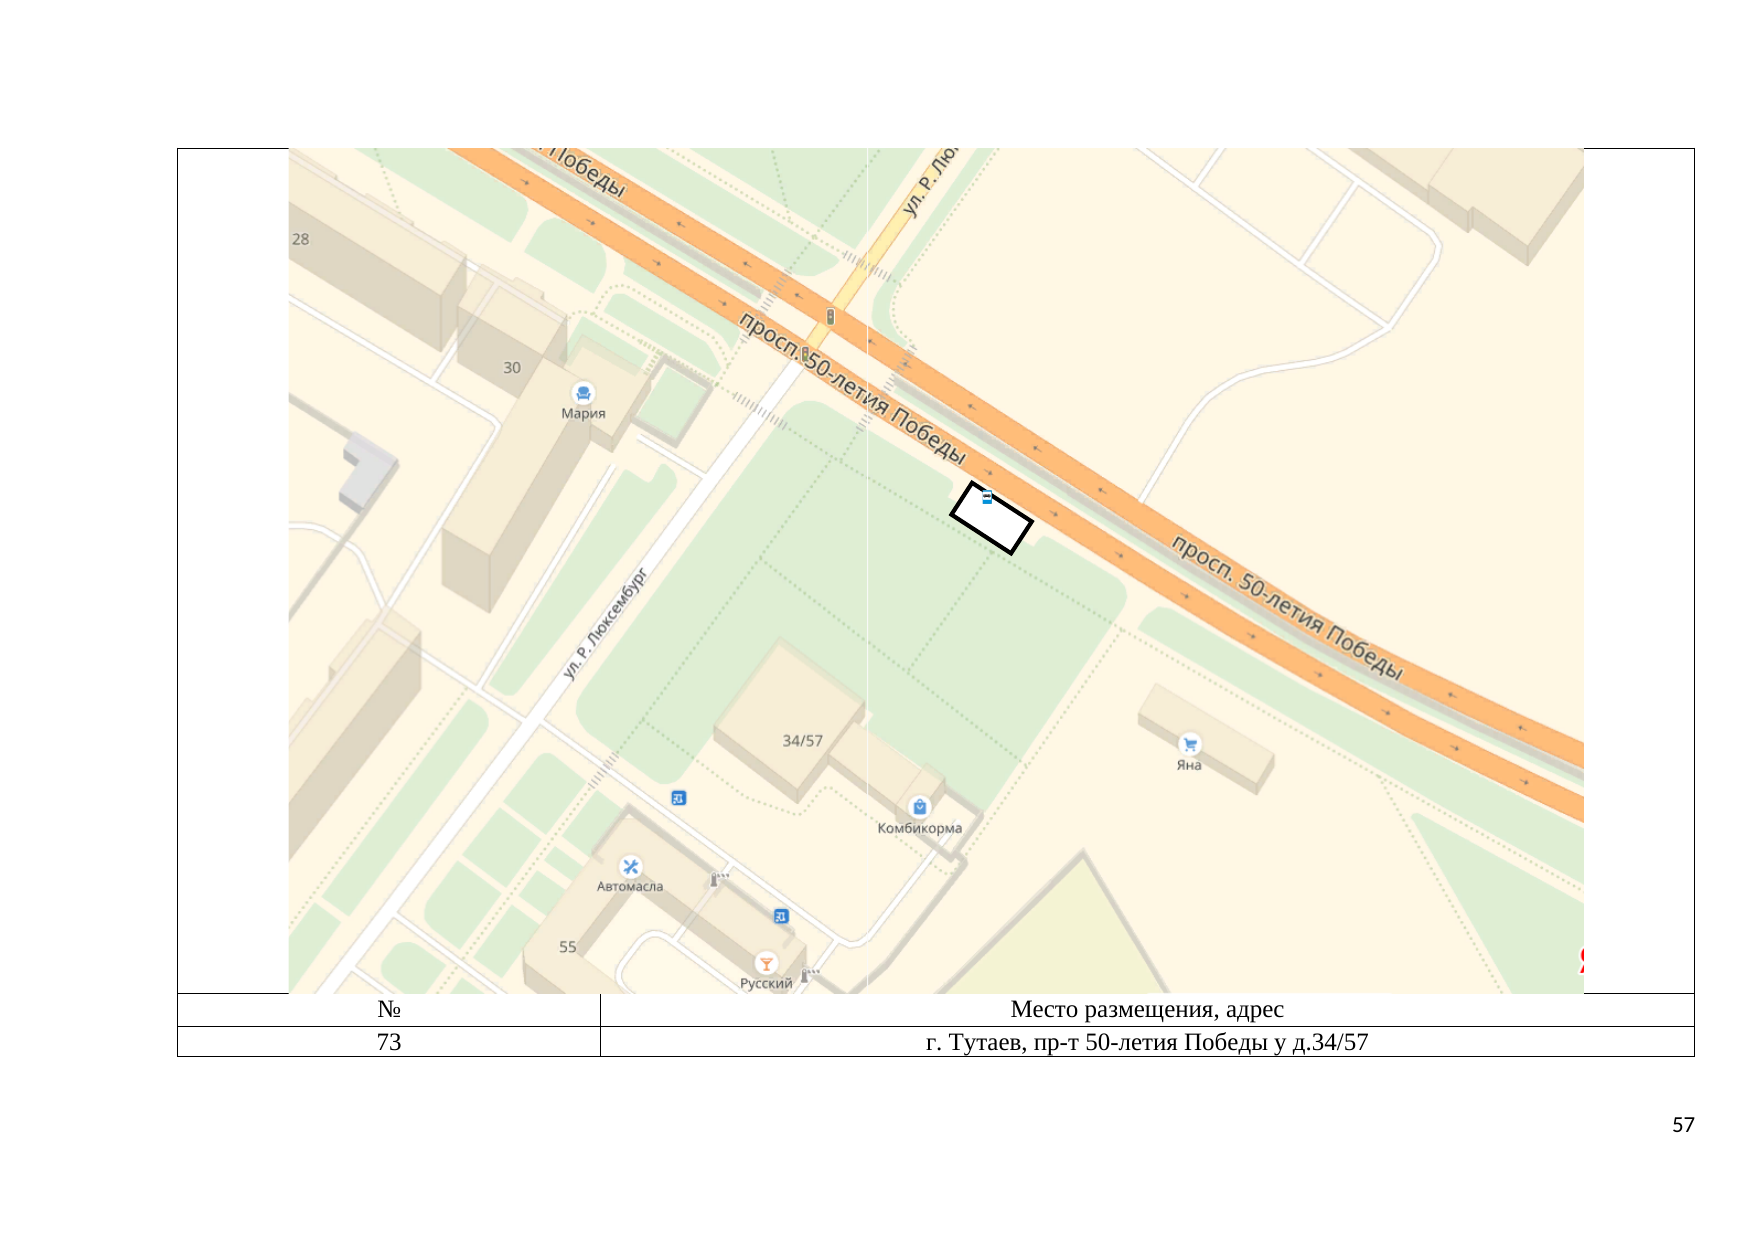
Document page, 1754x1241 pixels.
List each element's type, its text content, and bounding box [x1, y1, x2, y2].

table_cell [178, 149, 288, 993]
table_cell № [178, 994, 600, 1026]
table_cell [1584, 149, 1694, 993]
picture [288, 148, 1584, 994]
table_cell 73 [178, 1027, 600, 1056]
table_cell Место размещения, адрес [601, 994, 1694, 1026]
table_cell г. Тутаев, пр-т 50-летия Победы у д.34/57 [601, 1027, 1694, 1056]
